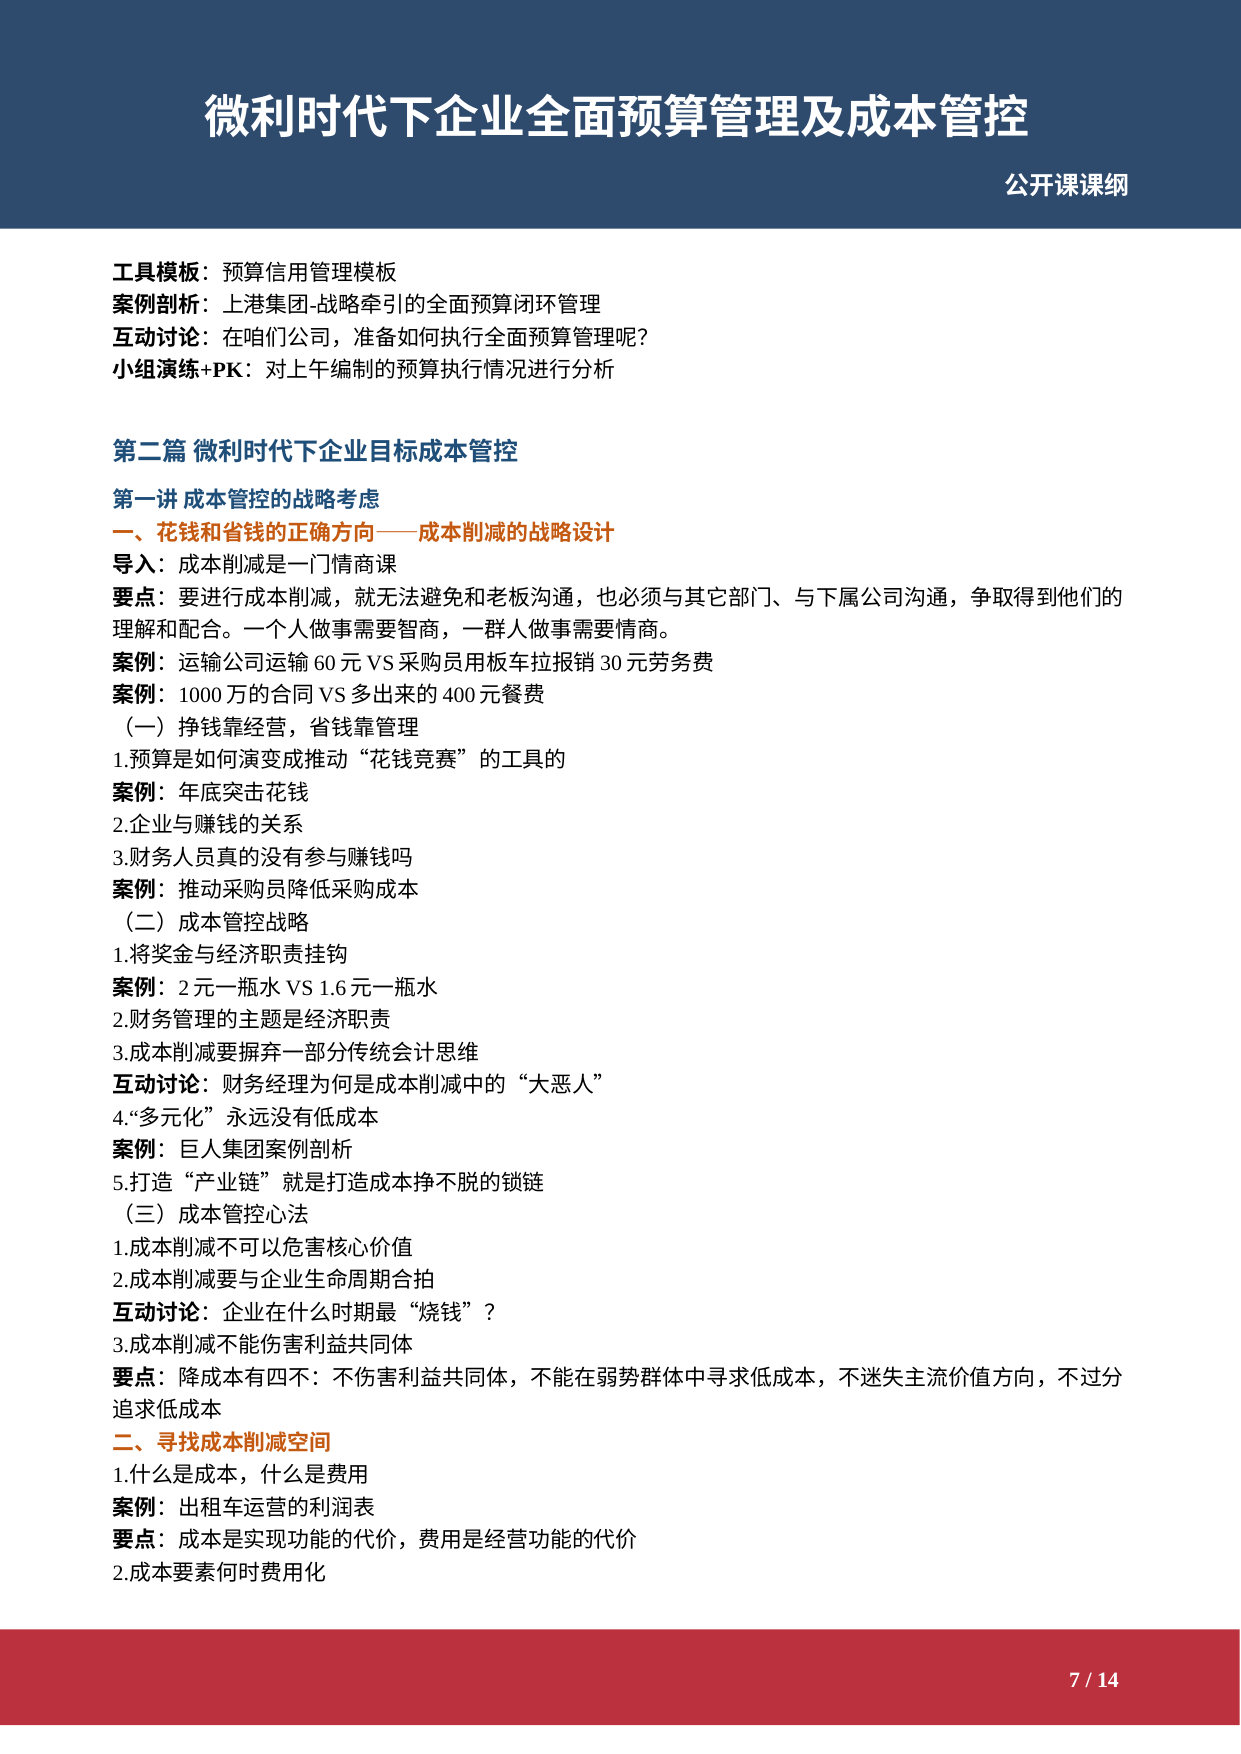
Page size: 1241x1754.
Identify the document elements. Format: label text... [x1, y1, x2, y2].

text 一、花钱和省钱的正确方向——成本削减的战略设计 导入：成本削减是一门情商课 [112, 514, 1128, 579]
text 第一讲 成本管控的战略考虑 [112, 482, 1128, 514]
text 案例：2元一瓶水VS 1.6元一瓶水 2.财务管理的主题是经济职责 3.成本削减要摒弃一部分传统会计思维 互动讨论：财务经理为何是成本削减中的“大恶人” 4.“多元化”永远没有低成本 [112, 969, 1128, 1132]
text 案例：出租车运营的利润表 要点：成本是实现功能的代价，费用是经营功能的代价 2.成本要素何时费用化 [112, 1489, 1128, 1587]
text 案例：运输公司运输60元VS采购员用板车拉报销30元劳务费 [112, 644, 1128, 677]
text 案例：推动采购员降低采购成本 （二）成本管控战略 [112, 872, 1128, 937]
text 小组演练+PK：对上午编制的预算执行情况进行分析 [112, 352, 1128, 384]
text 1.预算是如何演变成推动“花钱竞赛”的工具的 [112, 742, 1128, 774]
text （三）成本管控心法 1.成本削减不可以危害核心价值 2.成本削减要与企业生命周期合拍 [112, 1197, 1128, 1294]
text 案例：1000万的合同VS多出来的400元餐费 （一）挣钱靠经营，省钱靠管理 [112, 677, 1128, 742]
text 互动讨论：企业在什么时期最“烧钱”？ 3.成本削减不能伤害利益共同体 [112, 1294, 1128, 1359]
text 要点：降成本有四不：不伤害利益共同体，不能在弱势群体中寻求低成本，不迷失主流价值方向，不过分追求低成本 二、寻找成本削减空间 1.什么是成本，什么是费用 [112, 1359, 1128, 1489]
text 案例：年底突击花钱 2.企业与赚钱的关系 3.财务人员真的没有参与赚钱吗 [112, 774, 1128, 872]
text 1.将奖金与经济职责挂钩 [112, 937, 1128, 969]
text 第二篇 微利时代下企业目标成本管控 [112, 417, 1128, 482]
text 案例剖析：上港集团-战略牵引的全面预算闭环管理 [112, 287, 1128, 319]
text 案例：巨人集团案例剖析 5.打造“产业链”就是打造成本挣不脱的锁链 [112, 1132, 1128, 1197]
text 工具模板：预算信用管理模板 [112, 157, 1128, 287]
text 要点：要进行成本削减，就无法避免和老板沟通，也必须与其它部门、与下属公司沟通，争取得到他们的理解和配合。一个人做事需要智商，一群人做事需要情商。 [112, 579, 1128, 644]
text 互动讨论：在咱们公司，准备如何执行全面预算管理呢？ [112, 319, 1128, 352]
